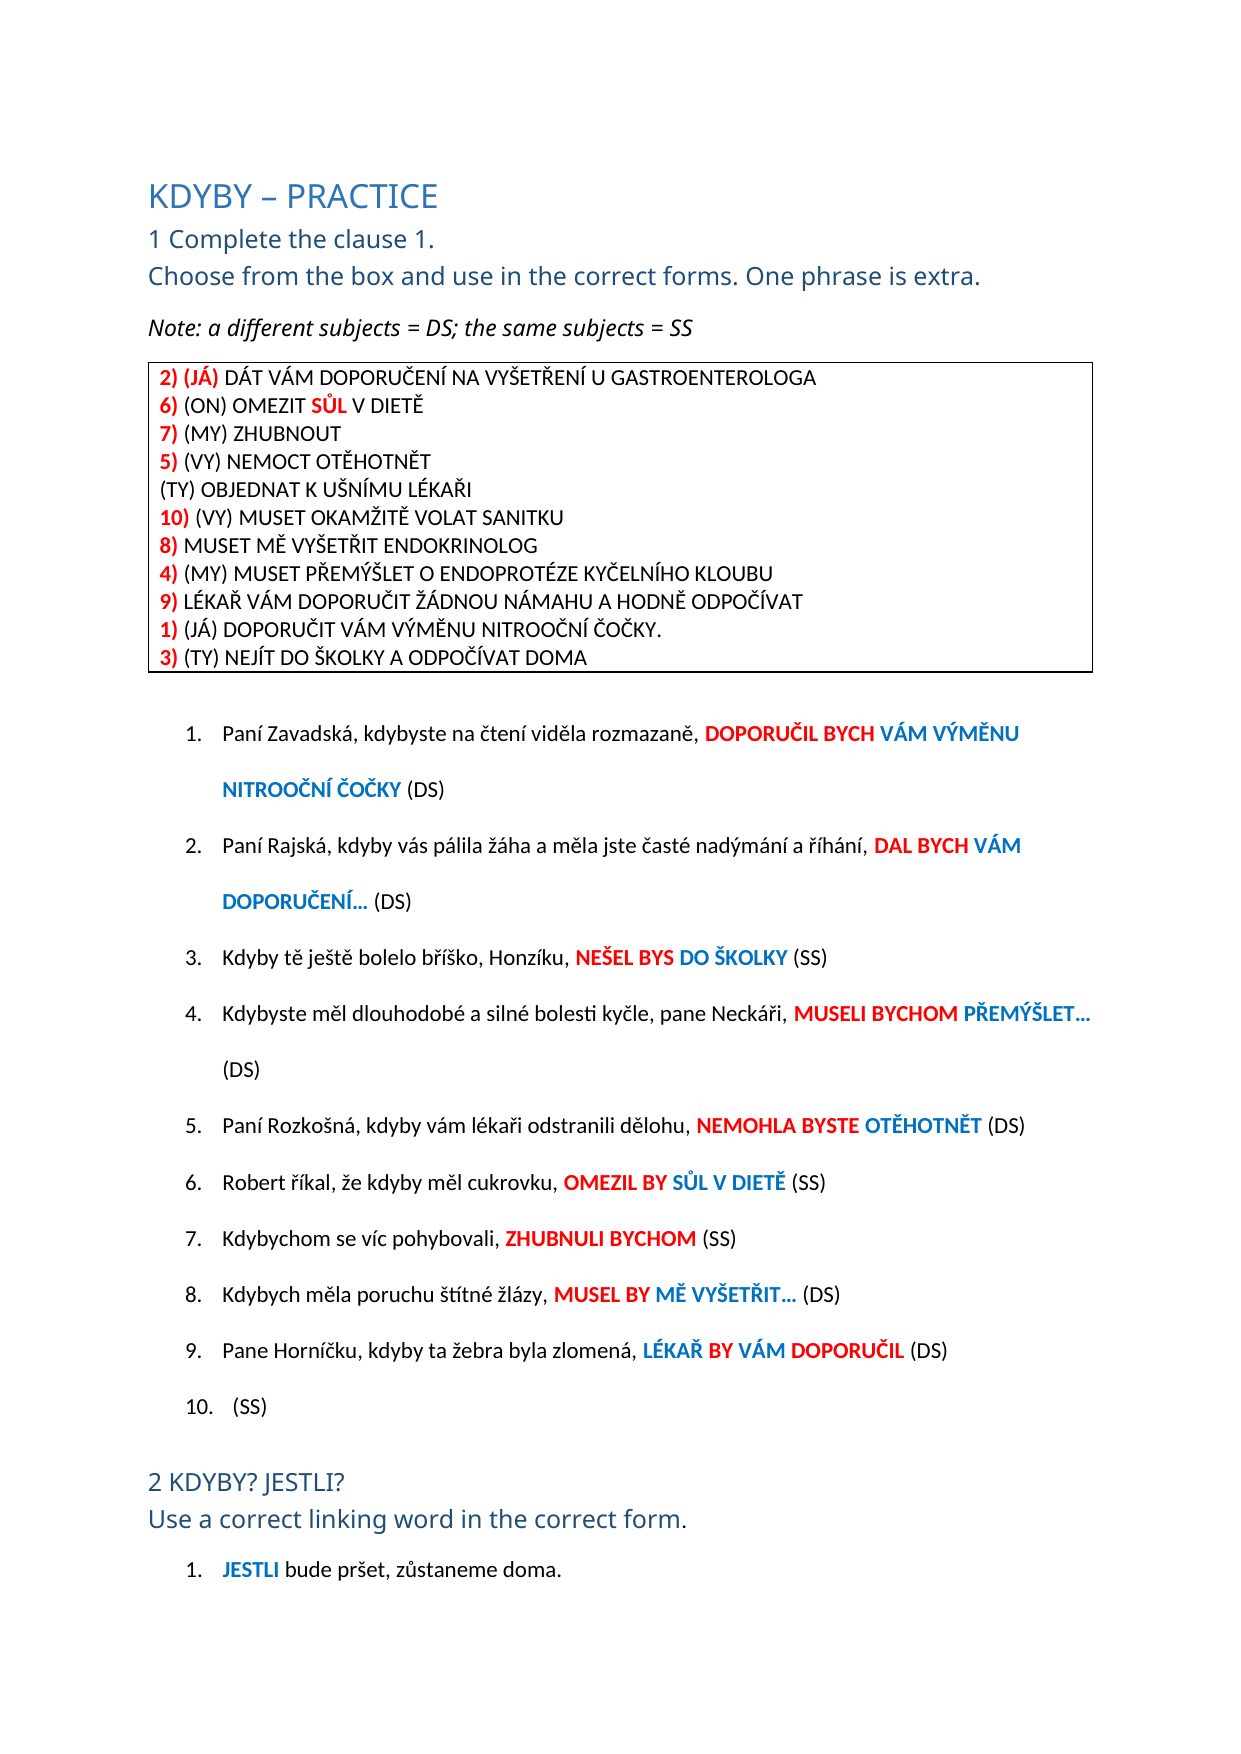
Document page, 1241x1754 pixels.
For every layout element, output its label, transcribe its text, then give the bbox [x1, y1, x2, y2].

list Paní Rajská, kdyby vás pálila žáha a měla jste časté nadýmání a říhání, dal bych vám doporučení… (DS) [185, 831, 1093, 916]
list Robert říkal, že kdyby měl cukrovku, OMEZIL BY SŮL V DIETĚ (SS) [185, 1168, 1093, 1196]
list Kdybychom se víc pohybovali, ZHUBNULI BYCHOM (SS) [185, 1224, 1093, 1252]
list Paní Zavadská, kdybyste na čtení viděla rozmazaně, doporučil bych vám výměnu nitrooční čočky (DS) [185, 719, 1093, 803]
list Paní Rozkošná, kdyby vám lékaři odstranili dělohu, nemohla byste otěhotnět (DS) [185, 1112, 1093, 1140]
list Pane Horníčku, kdyby ta žebra byla zlomená, LÉKAŘ BY VÁM DOPORUČIL (DS) [185, 1336, 1093, 1364]
list Kdybyste měl dlouhodobé a silné bolesti kyčle, pane Neckáři, museli bychom přemýšlet… (DS) [185, 999, 1093, 1084]
text Note: a different subjects = DS; the same subjects = SS [148, 312, 1093, 343]
list (SS) [185, 1392, 1093, 1420]
text 2 KDYBY? JESTLI? Use a correct linking word in the correct form. [148, 1464, 1093, 1535]
table_header 2) (JÁ) DÁT VÁM DOPORUČENÍ NA VYŠETŘENÍ U GASTROENTEROLOGA 6) (ON) OMEZIT SŮL V DIETĚ 7) (MY) ZHUBNOUT 5) (VY) NEMOCT OTĚHOTNĚT (TY) OBJEDNAT K UŠNÍMU LÉKAŘI 10) (VY) muset okamžitě volat sanitku 8) MUSET MĚ VYŠETŘIT ENDOKRINOLOG 4) (MY) MUSET PŘEMÝŠLET O ENDOPROTÉZE KYČELNÍHO KLOUBU 9) LÉKAŘ VÁM DOPORUČIT ŽÁDNOU NÁMAHU A HODNĚ ODPOČÍVAT 1) (JÁ) DOPORUČIT VÁM VÝMĚNU NITROOČNÍ ČOČKY. 3) (TY) NEJÍT DO ŠKOLKY A ODPOČÍVAT DOMA [149, 363, 1092, 671]
subtitle KDYBY – PRACTICE [148, 173, 1093, 218]
text 1 Complete the clause 1. Choose from the box and use in the correct forms. One phrase is extra. [148, 222, 1093, 292]
list JESTLI bude pršet, zůstaneme doma. [185, 1555, 1093, 1583]
list Kdybych měla poruchu štítné žlázy, MUSEL BY MĚ VYŠETŘIT… (DS) [185, 1280, 1093, 1308]
list Kdyby tě ještě bolelo bříško, Honzíku, nešel bys do školky (SS) [185, 943, 1093, 972]
